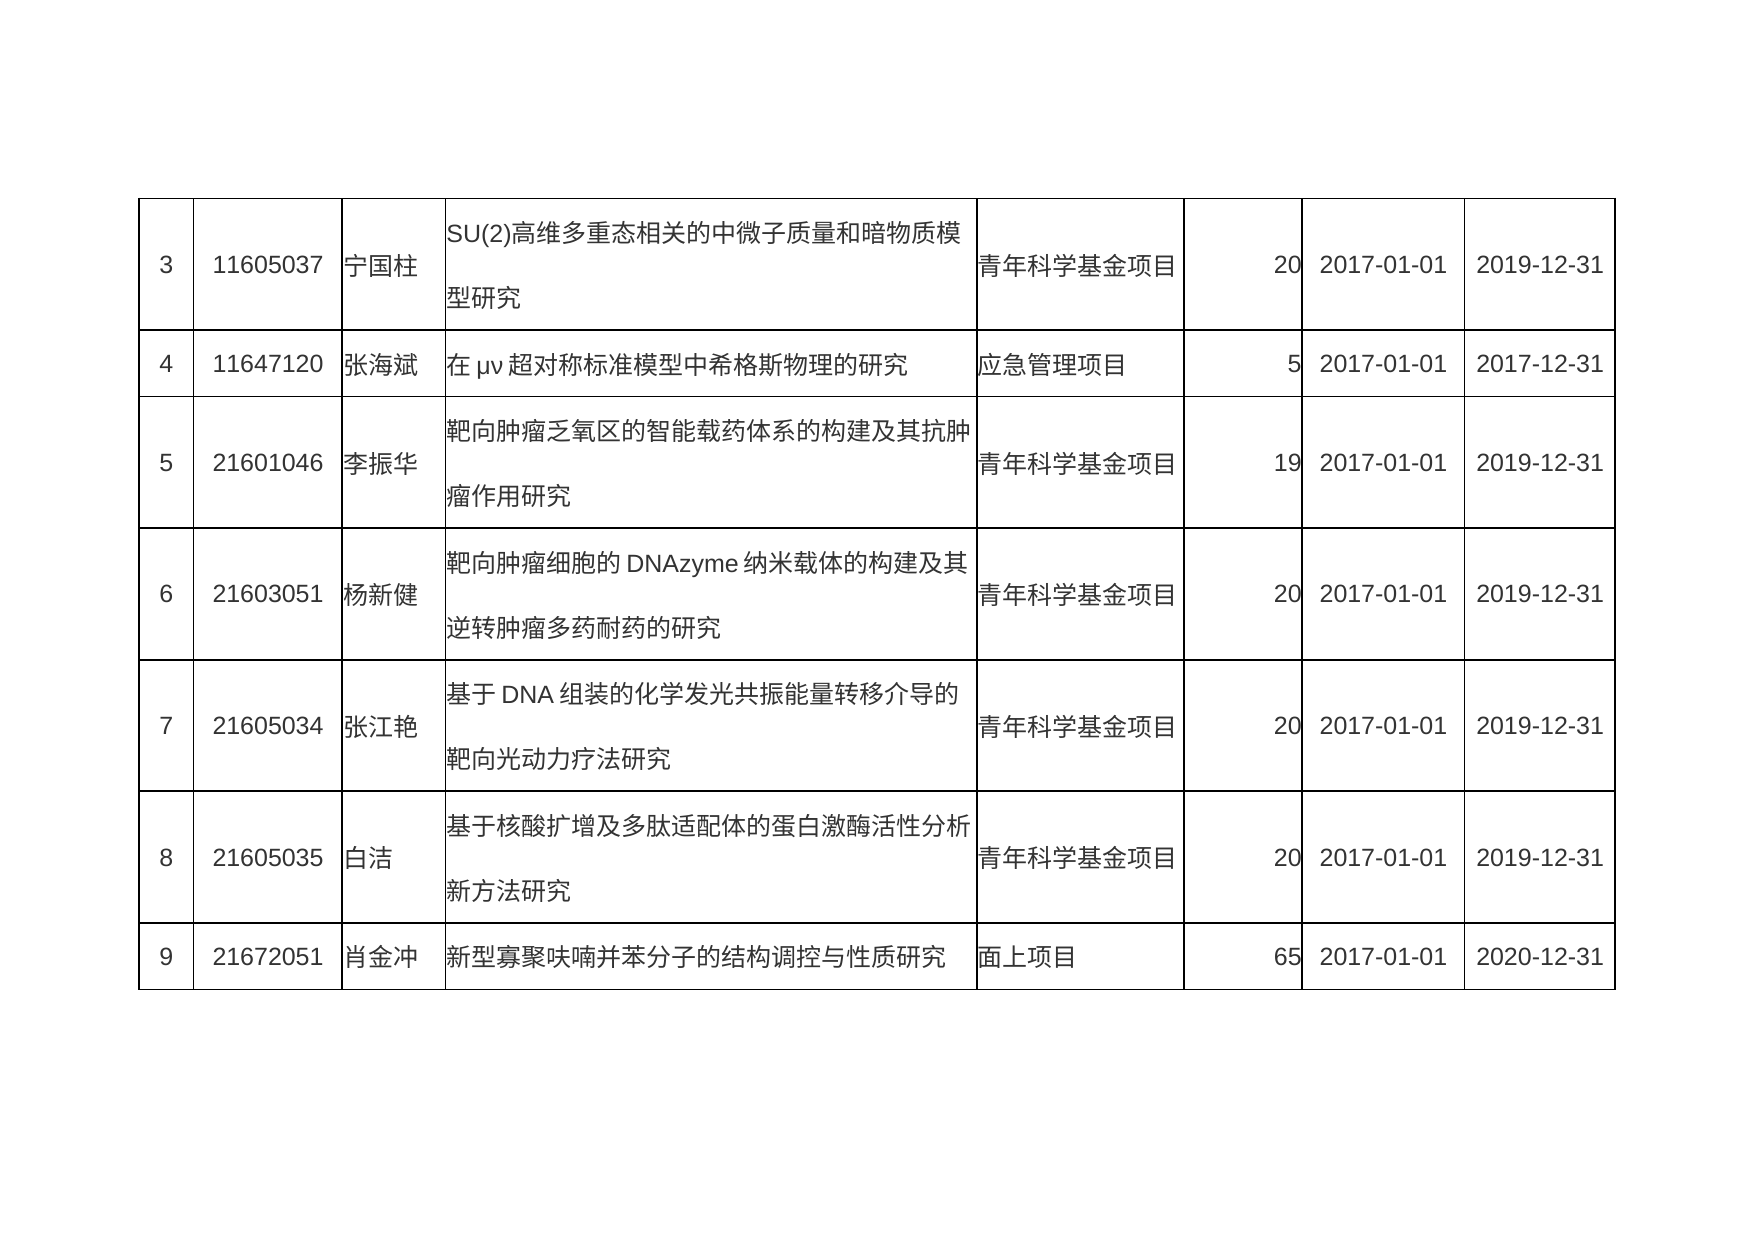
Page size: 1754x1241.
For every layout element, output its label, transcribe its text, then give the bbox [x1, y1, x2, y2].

table_cell 肖金冲 [343, 924, 445, 988]
table_cell 杨新健 [343, 529, 445, 659]
table_cell 5 [1185, 331, 1301, 396]
table_cell 3 [140, 199, 193, 329]
table_cell 21605035 [194, 792, 341, 922]
table_cell 21603051 [194, 529, 341, 659]
table_cell 青年科学基金项目 [978, 792, 1183, 922]
table_cell 2017-01-01 [1303, 397, 1464, 527]
table_cell 19 [1185, 397, 1301, 527]
table_cell 基于DNA组装的化学发光共振能量转移介导的靶向光动力疗法研究 [446, 661, 976, 790]
table_cell 2020-12-31 [1465, 924, 1614, 988]
table_cell 2017-01-01 [1303, 792, 1464, 922]
table_cell 21601046 [194, 397, 341, 527]
table_cell 2019-12-31 [1465, 199, 1614, 329]
table_cell 面上项目 [978, 924, 1183, 988]
table_cell 张江艳 [343, 661, 445, 790]
table_cell 基于核酸扩增及多肽适配体的蛋白激酶活性分析新方法研究 [446, 792, 976, 922]
table_cell 2019-12-31 [1465, 661, 1614, 790]
table_cell 2017-01-01 [1303, 199, 1464, 329]
table_cell 9 [140, 924, 193, 988]
table_cell 新型寡聚呋喃并苯分子的结构调控与性质研究 [446, 924, 976, 988]
table_cell 8 [140, 792, 193, 922]
table_cell 靶向肿瘤乏氧区的智能载药体系的构建及其抗肿瘤作用研究 [446, 397, 976, 527]
table_cell 青年科学基金项目 [978, 397, 1183, 527]
table_cell 20 [1185, 199, 1301, 329]
table_cell 应急管理项目 [978, 331, 1183, 396]
table_cell 2017-01-01 [1303, 331, 1464, 396]
table_cell 21672051 [194, 924, 341, 988]
table_cell 5 [140, 397, 193, 527]
table_cell 青年科学基金项目 [978, 661, 1183, 790]
table_cell 20 [1185, 661, 1301, 790]
table_cell 11647120 [194, 331, 341, 396]
table_cell 2019-12-31 [1465, 792, 1614, 922]
table_cell 20 [1185, 792, 1301, 922]
table_cell 李振华 [343, 397, 445, 527]
table_cell 2017-01-01 [1303, 661, 1464, 790]
table_cell 靶向肿瘤细胞的DNAzyme纳米载体的构建及其逆转肿瘤多药耐药的研究 [446, 529, 976, 659]
table_cell 2019-12-31 [1465, 397, 1614, 527]
table_cell 11605037 [194, 199, 341, 329]
table_cell 张海斌 [343, 331, 445, 396]
table_cell 6 [140, 529, 193, 659]
table_cell 青年科学基金项目 [978, 199, 1183, 329]
table_cell 4 [140, 331, 193, 396]
table_cell 20 [1185, 529, 1301, 659]
table_cell 65 [1185, 924, 1301, 988]
table_cell 白洁 [343, 792, 445, 922]
table_cell 宁国柱 [343, 199, 445, 329]
table_cell 2017-12-31 [1465, 331, 1614, 396]
table_cell 2017-01-01 [1303, 529, 1464, 659]
table_cell 2019-12-31 [1465, 529, 1614, 659]
table_cell 7 [140, 661, 193, 790]
table_cell 21605034 [194, 661, 341, 790]
table_cell 在μν超对称标准模型中希格斯物理的研究 [446, 331, 976, 396]
table_cell SU(2)高维多重态相关的中微子质量和暗物质模型研究 [446, 199, 976, 329]
table_cell 青年科学基金项目 [978, 529, 1183, 659]
table_cell 2017-01-01 [1303, 924, 1464, 988]
